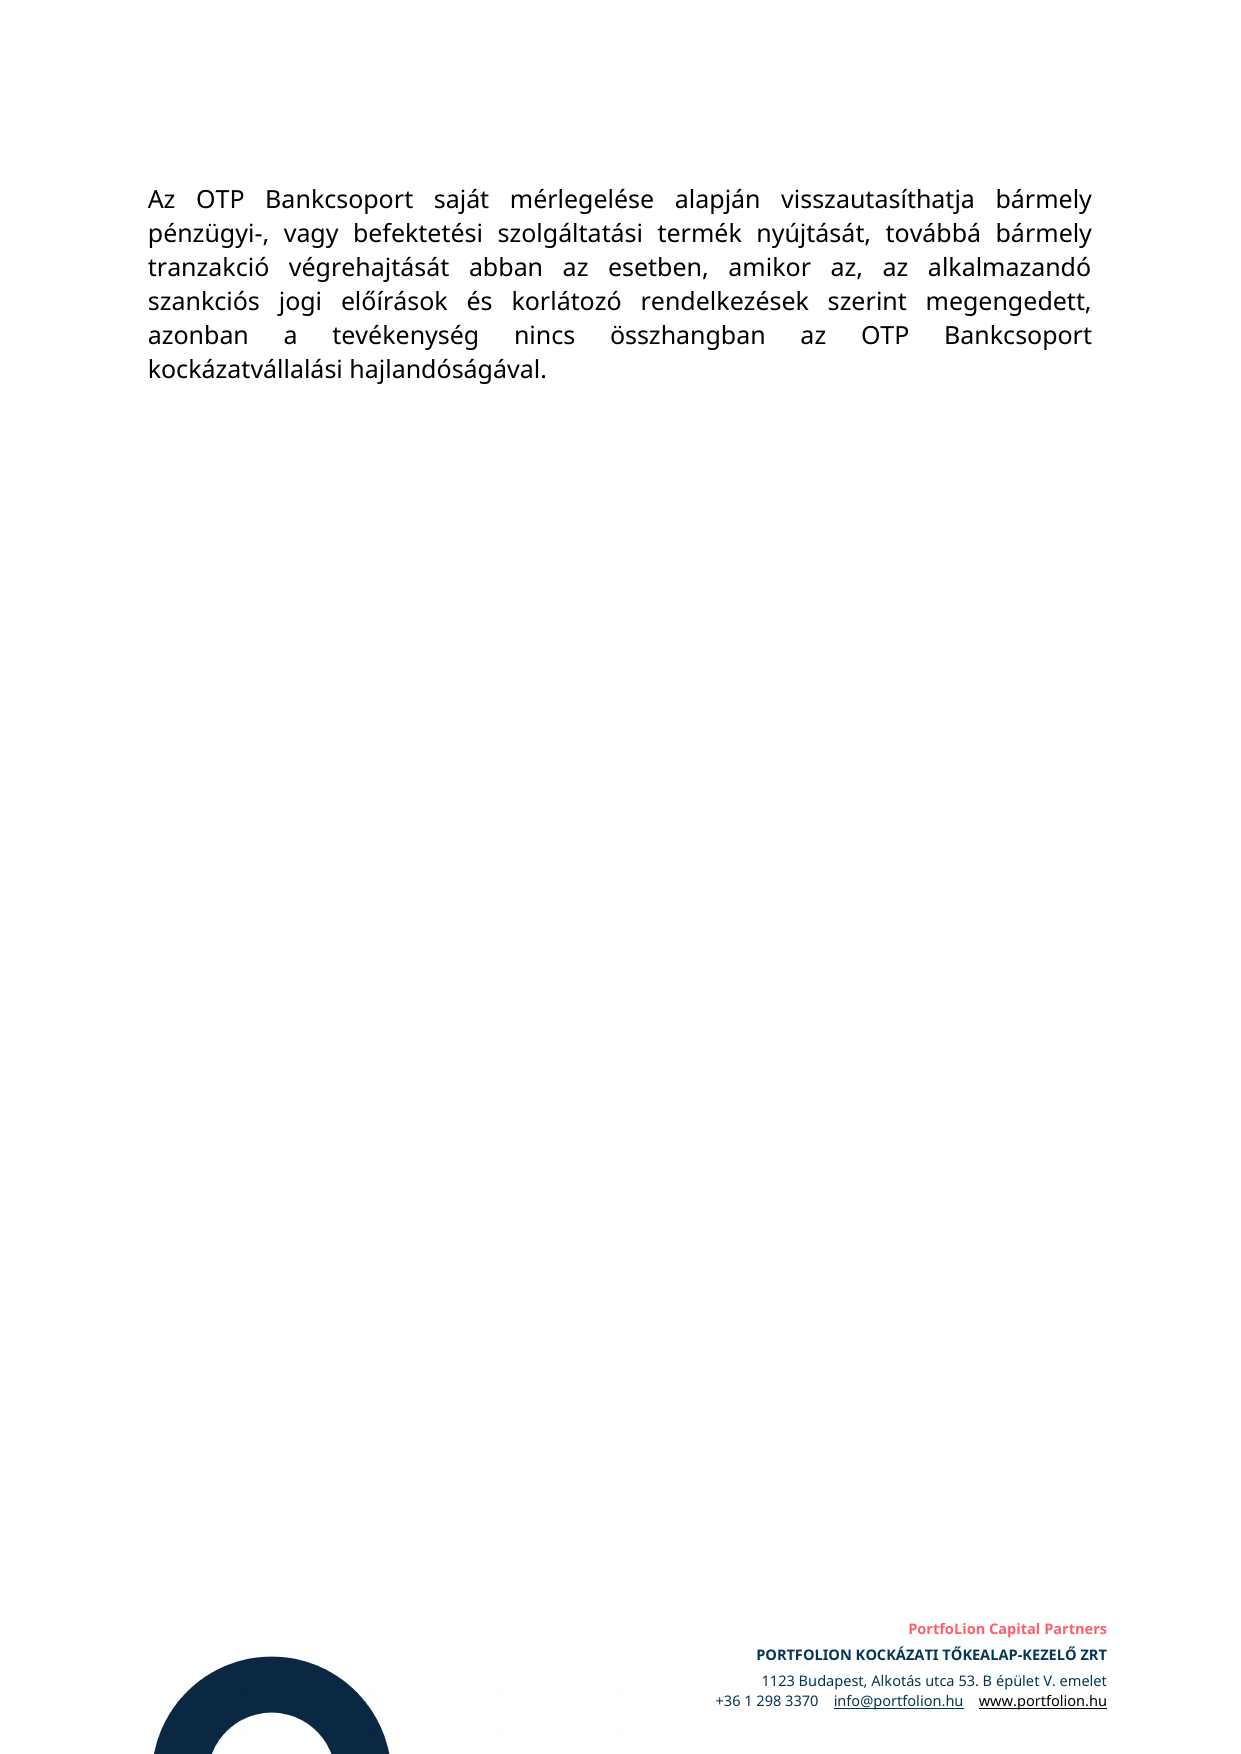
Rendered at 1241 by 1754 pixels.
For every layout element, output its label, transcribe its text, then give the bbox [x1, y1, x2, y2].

text Az OTP Bankcsoport saját mérlegelése alapján visszautasíthatja bármely pénzügyi-, vagy befektetési szolgáltatási termék nyújtását, továbbá bármely tranzakció végrehajtását abban az esetben, amikor az, az alkalmazandó szankciós jogi előírások és korlátozó rendelkezések szerint megengedett, azonban a tevékenység nincs összhangban az OTP Bankcsoport kockázatvállalási hajlandóságával. [148, 182, 1093, 386]
picture [147, 1652, 655, 1754]
